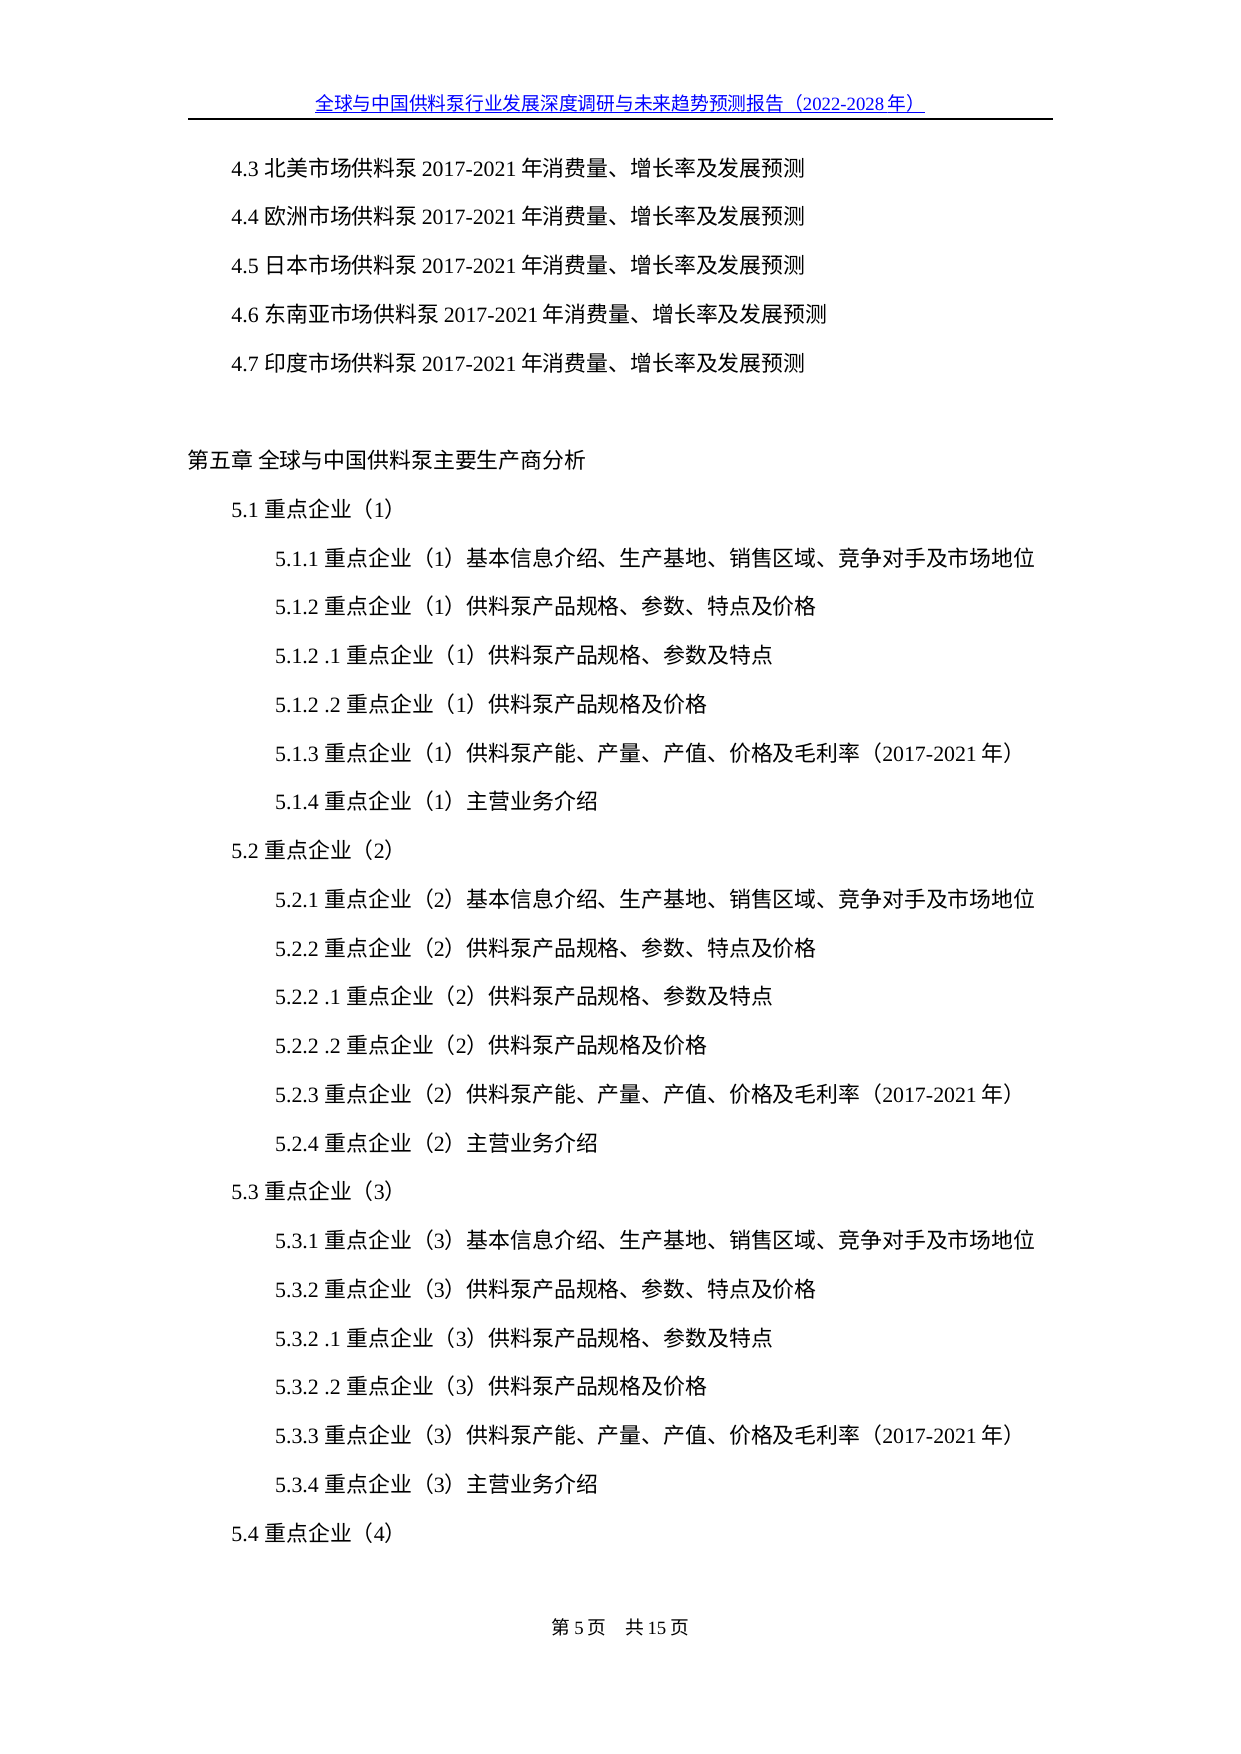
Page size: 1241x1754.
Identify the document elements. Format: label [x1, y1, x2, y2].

text [187, 150, 1053, 1548]
